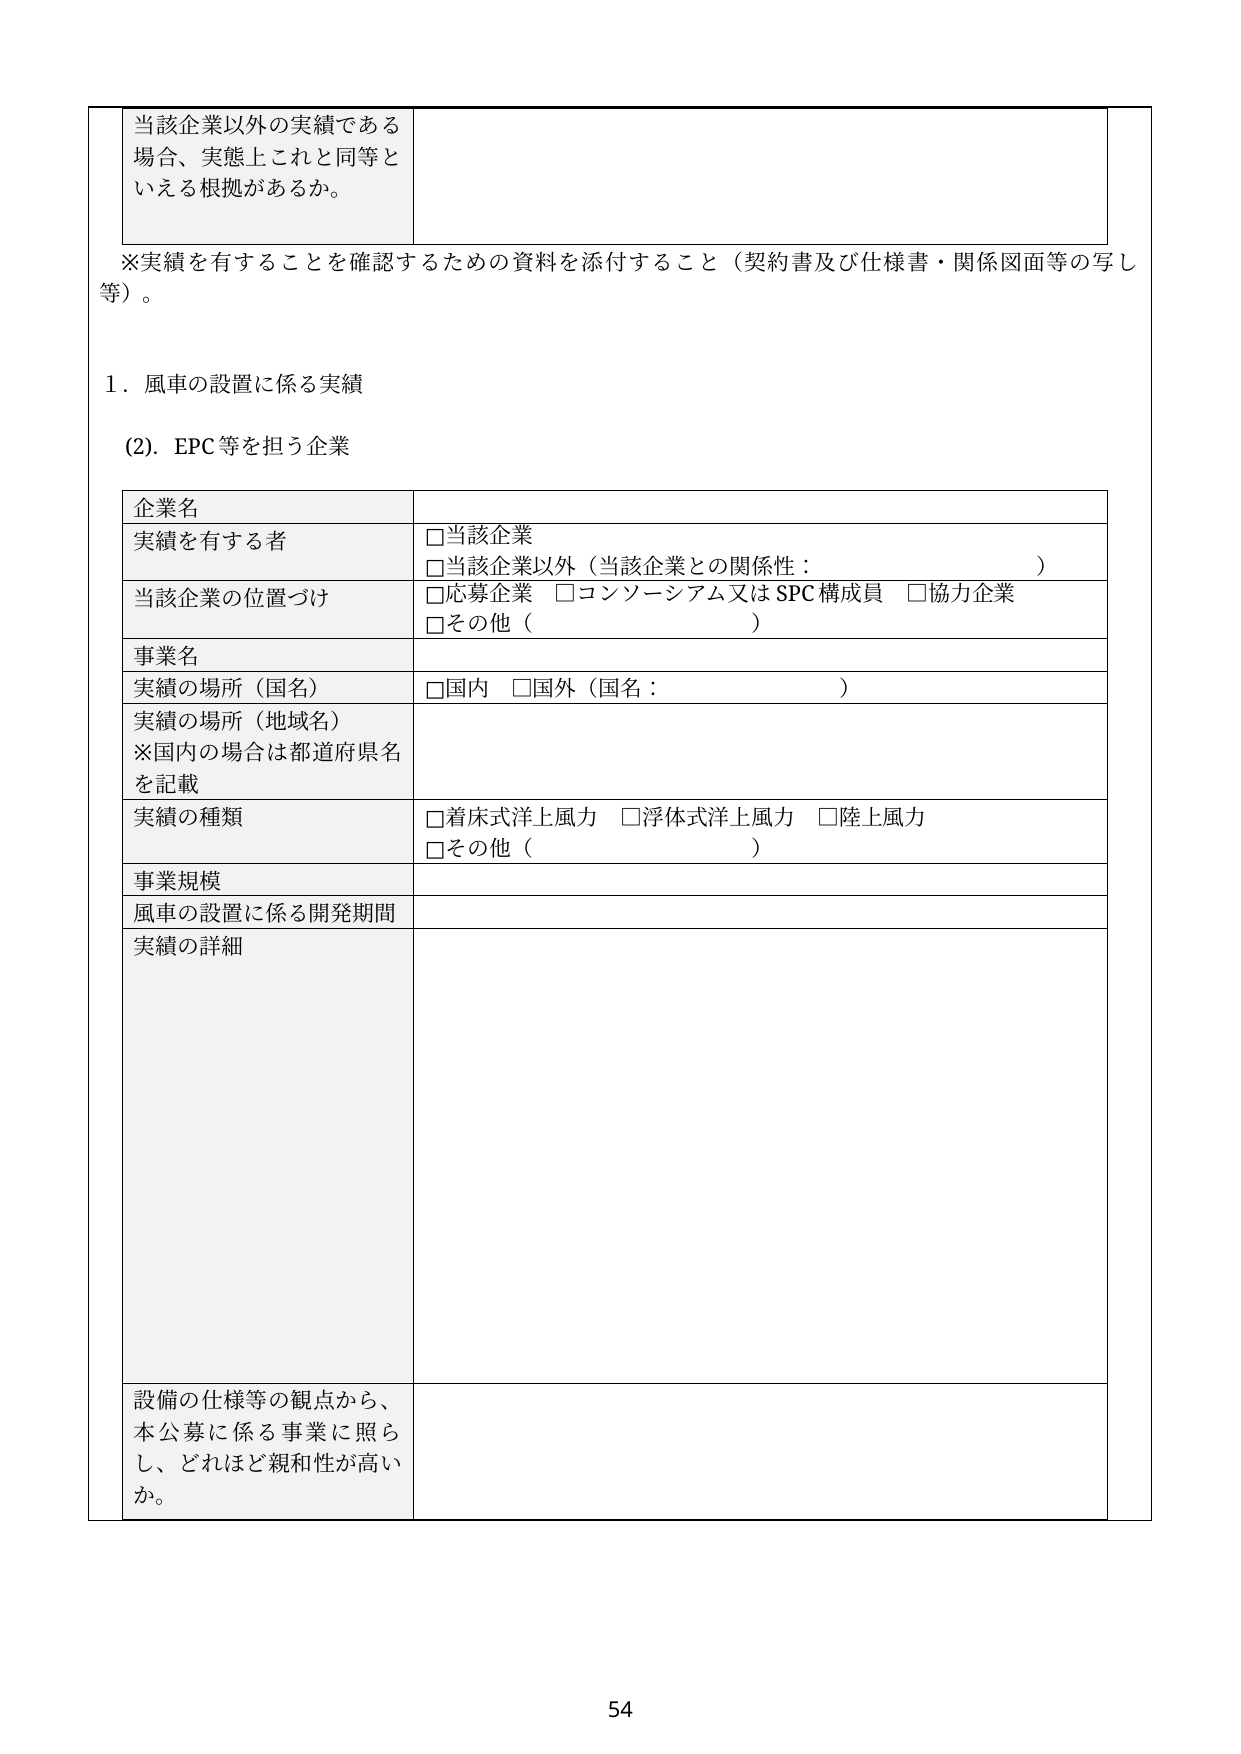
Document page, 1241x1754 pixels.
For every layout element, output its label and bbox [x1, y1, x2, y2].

table_cell [89, 108, 1151, 1520]
